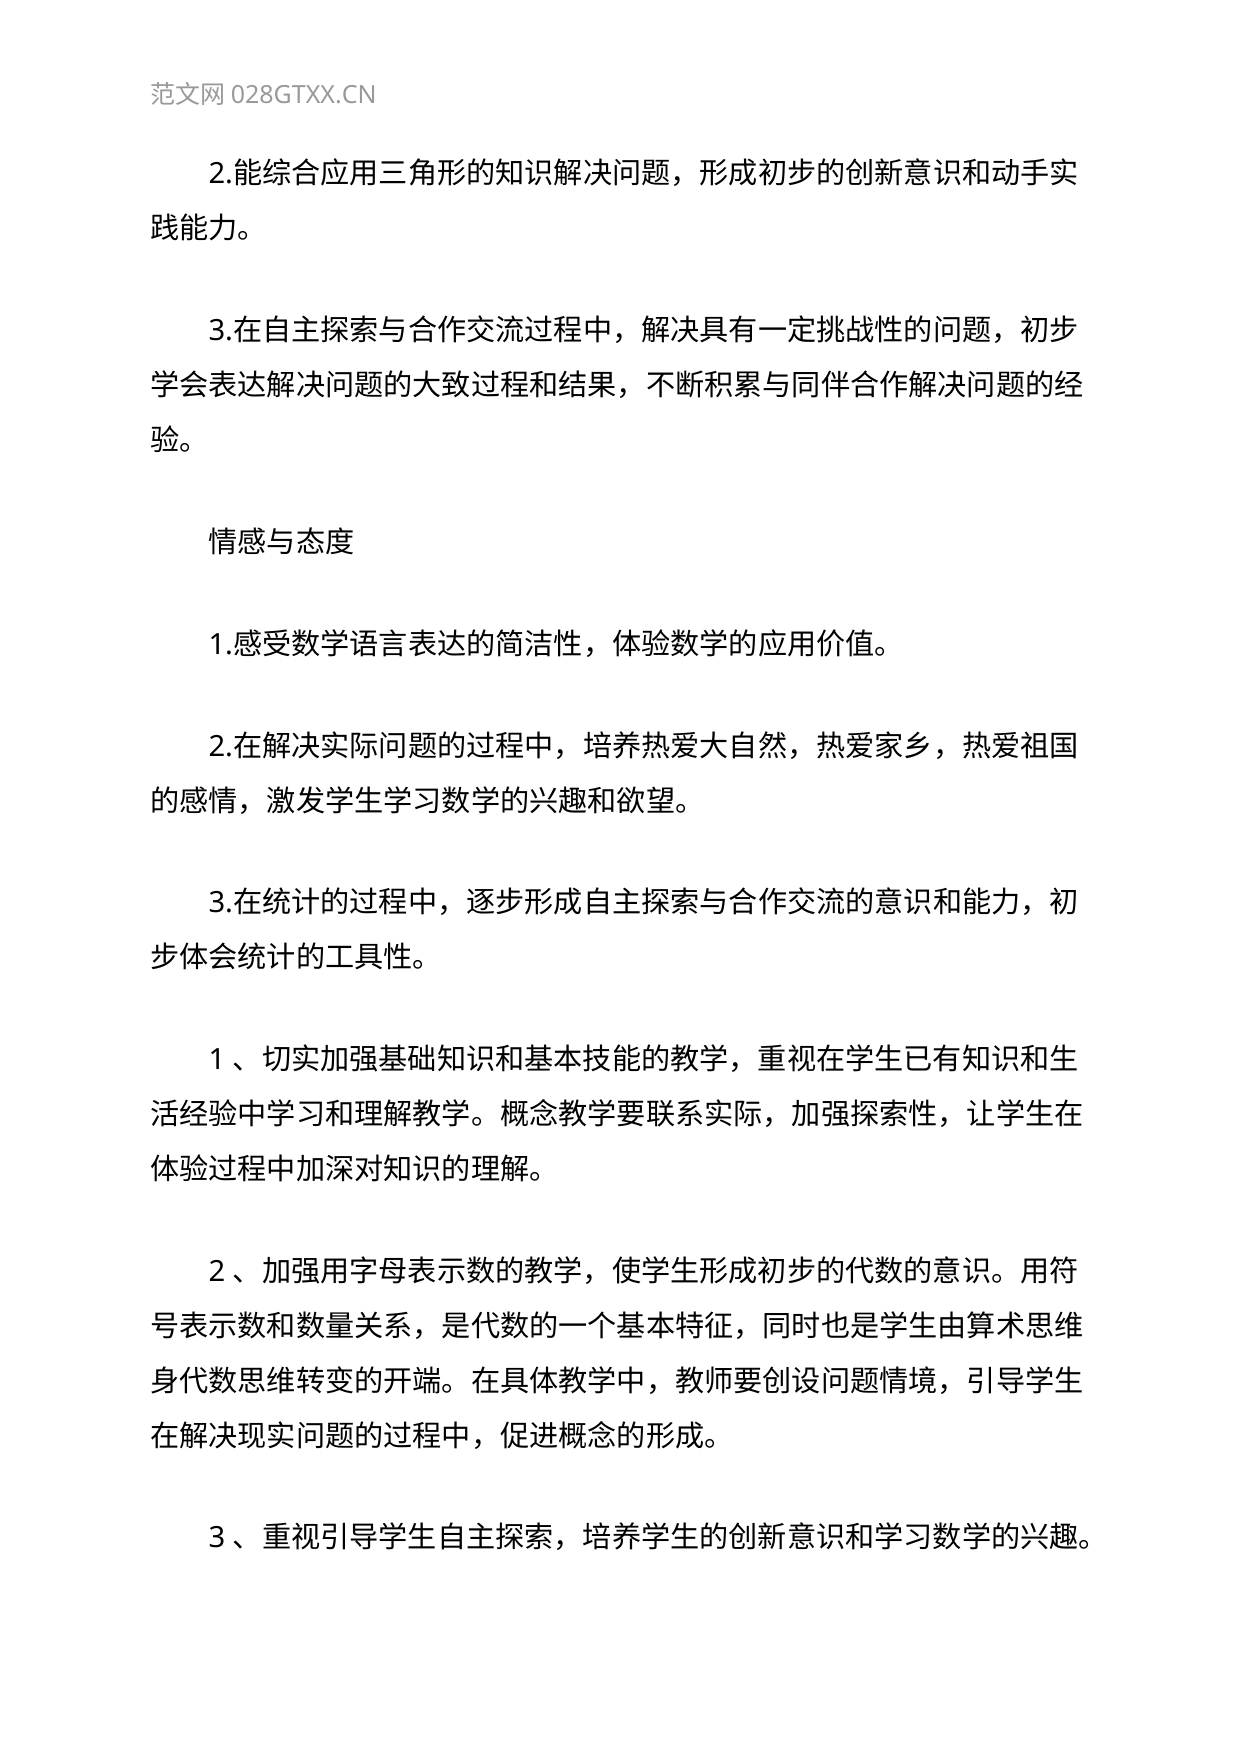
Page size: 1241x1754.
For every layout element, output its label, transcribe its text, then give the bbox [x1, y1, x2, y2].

text 2.能综合应用三角形的知识解决问题，形成初步的创新意识和动手实践能力。 [150, 150, 1090, 247]
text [150, 1514, 1090, 1556]
text 1.感受数学语言表达的简洁性，体验数学的应用价值。 [150, 620, 1090, 663]
text 情感与态度 [150, 518, 1090, 561]
text 3.在自主探索与合作交流过程中，解决具有一定挑战性的问题，初步学会表达解决问题的大致过程和结果，不断积累与同伴合作解决问题的经验。 [150, 307, 1090, 459]
text 2 、加强用字母表示数的教学，使学生形成初步的代数的意识。用符号表示数和数量关系，是代数的一个基本特征，同时也是学生由算术思维身代数思维转变的开端。在具体教学中，教师要创设问题情境，引导学生在解决现实问题的过程中，促进概念的形成。 [150, 1247, 1090, 1454]
text 1 、切实加强基础知识和基本技能的教学，重视在学生已有知识和生活经验中学习和理解教学。概念教学要联系实际，加强探索性，让学生在体验过程中加深对知识的理解。 [150, 1036, 1090, 1188]
text 2.在解决实际问题的过程中，培养热爱大自然，热爱家乡，热爱祖国的感情，激发学生学习数学的兴趣和欲望。 [150, 722, 1090, 819]
text 3.在统计的过程中，逐步形成自主探索与合作交流的意识和能力，初步体会统计的工具性。 [150, 879, 1090, 976]
